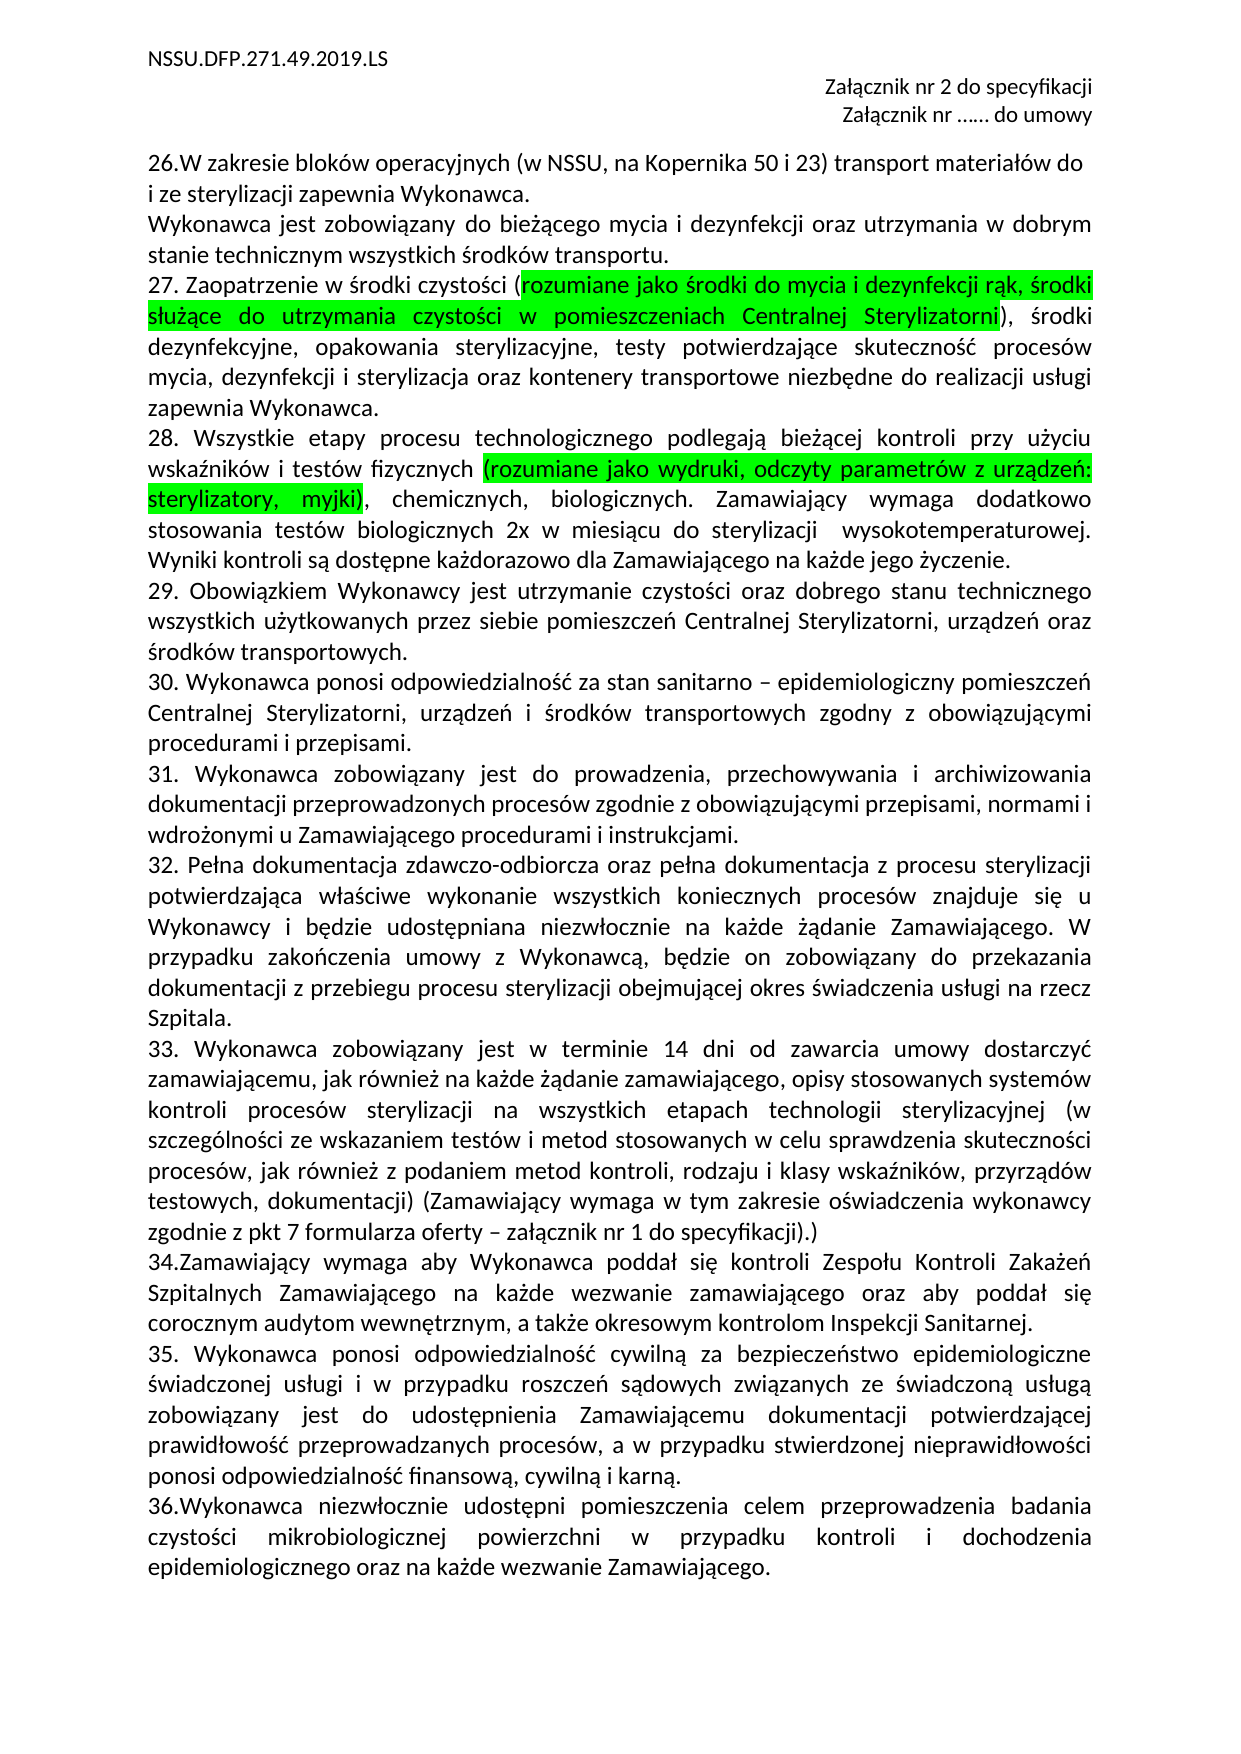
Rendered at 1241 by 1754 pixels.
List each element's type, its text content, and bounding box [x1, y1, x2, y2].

text Wykonawca jest zobowiązany do bieżącego mycia i dezynfekcji oraz utrzymania w dobrym stanie technicznym wszystkich środków transportu. [148, 209, 1093, 270]
text 26.W zakresie bloków operacyjnych (w NSSU, na Kopernika 50 i 23) transport materiałów do i ze sterylizacji zapewnia Wykonawca. [148, 148, 1093, 209]
text 31. Wykonawca zobowiązany jest do prowadzenia, przechowywania i archiwizowania dokumentacji przeprowadzonych procesów zgodnie z obowiązującymi przepisami, normami i wdrożonymi u Zamawiającego procedurami i instrukcjami. [148, 758, 1093, 849]
text 35. Wykonawca ponosi odpowiedzialność cywilną za bezpieczeństwo epidemiologiczne świadczonej usługi i w przypadku roszczeń sądowych związanych ze świadczoną usługą zobowiązany jest do udostępnienia Zamawiającemu dokumentacji potwierdzającej prawidłowość przeprowadzanych procesów, a w przypadku stwierdzonej nieprawidłowości ponosi odpowiedzialność finansową, cywilną i karną. [148, 1338, 1093, 1491]
text 30. Wykonawca ponosi odpowiedzialność za stan sanitarno – epidemiologiczny pomieszczeń Centralnej Sterylizatorni, urządzeń i środków transportowych zgodny z obowiązującymi procedurami i przepisami. [148, 666, 1093, 758]
text 27. Zaopatrzenie w środki czystości (rozumiane jako środki do mycia i dezynfekcji rąk, środki służące do utrzymania czystości w pomieszczeniach Centralnej Sterylizatorni), środki dezynfekcyjne, opakowania sterylizacyjne, testy potwierdzające skuteczność procesów mycia, dezynfekcji i sterylizacja oraz kontenery transportowe niezbędne do realizacji usługi zapewnia Wykonawca. [148, 300, 1093, 422]
text 28. Wszystkie etapy procesu technologicznego podlegają bieżącej kontroli przy użyciu wskaźników i testów fizycznych (rozumiane jako wydruki, odczyty parametrów z urządzeń: sterylizatory, myjki), chemicznych, biologicznych. Zamawiający wymaga dodatkowo stosowania testów biologicznych 2x w miesiącu do sterylizacji wysokotemperaturowej. Wyniki kontroli są dostępne każdorazowo dla Zamawiającego na każde jego życzenie. [148, 422, 1093, 575]
text 33. Wykonawca zobowiązany jest w terminie 14 dni od zawarcia umowy dostarczyć zamawiającemu, jak również na każde żądanie zamawiającego, opisy stosowanych systemów kontroli procesów sterylizacji na wszystkich etapach technologii sterylizacyjnej (w szczególności ze wskazaniem testów i metod stosowanych w celu sprawdzenia skuteczności procesów, jak również z podaniem metod kontroli, rodzaju i klasy wskaźników, przyrządów testowych, dokumentacji) (Zamawiający wymaga w tym zakresie oświadczenia wykonawcy zgodnie z pkt 7 formularza oferty – załącznik nr 1 do specyfikacji).) [148, 1033, 1093, 1246]
text 34.Zamawiający wymaga aby Wykonawca poddał się kontroli Zespołu Kontroli Zakażeń Szpitalnych Zamawiającego na każde wezwanie zamawiającego oraz aby poddał się corocznym audytom wewnętrznym, a także okresowym kontrolom Inspekcji Sanitarnej. [148, 1246, 1093, 1338]
text 29. Obowiązkiem Wykonawcy jest utrzymanie czystości oraz dobrego stanu technicznego wszystkich użytkowanych przez siebie pomieszczeń Centralnej Sterylizatorni, urządzeń oraz środków transportowych. [148, 575, 1093, 666]
text 36.Wykonawca niezwłocznie udostępni pomieszczenia celem przeprowadzenia badania czystości mikrobiologicznej powierzchni w przypadku kontroli i dochodzenia epidemiologicznego oraz na każde wezwanie Zamawiającego. [148, 1491, 1093, 1582]
text 32. Pełna dokumentacja zdawczo-odbiorcza oraz pełna dokumentacja z procesu sterylizacji potwierdzająca właściwe wykonanie wszystkich koniecznych procesów znajduje się u Wykonawcy i będzie udostępniana niezwłocznie na każde żądanie Zamawiającego. W przypadku zakończenia umowy z Wykonawcą, będzie on zobowiązany do przekazania dokumentacji z przebiegu procesu sterylizacji obejmującej okres świadczenia usługi na rzecz Szpitala. [148, 849, 1093, 1033]
